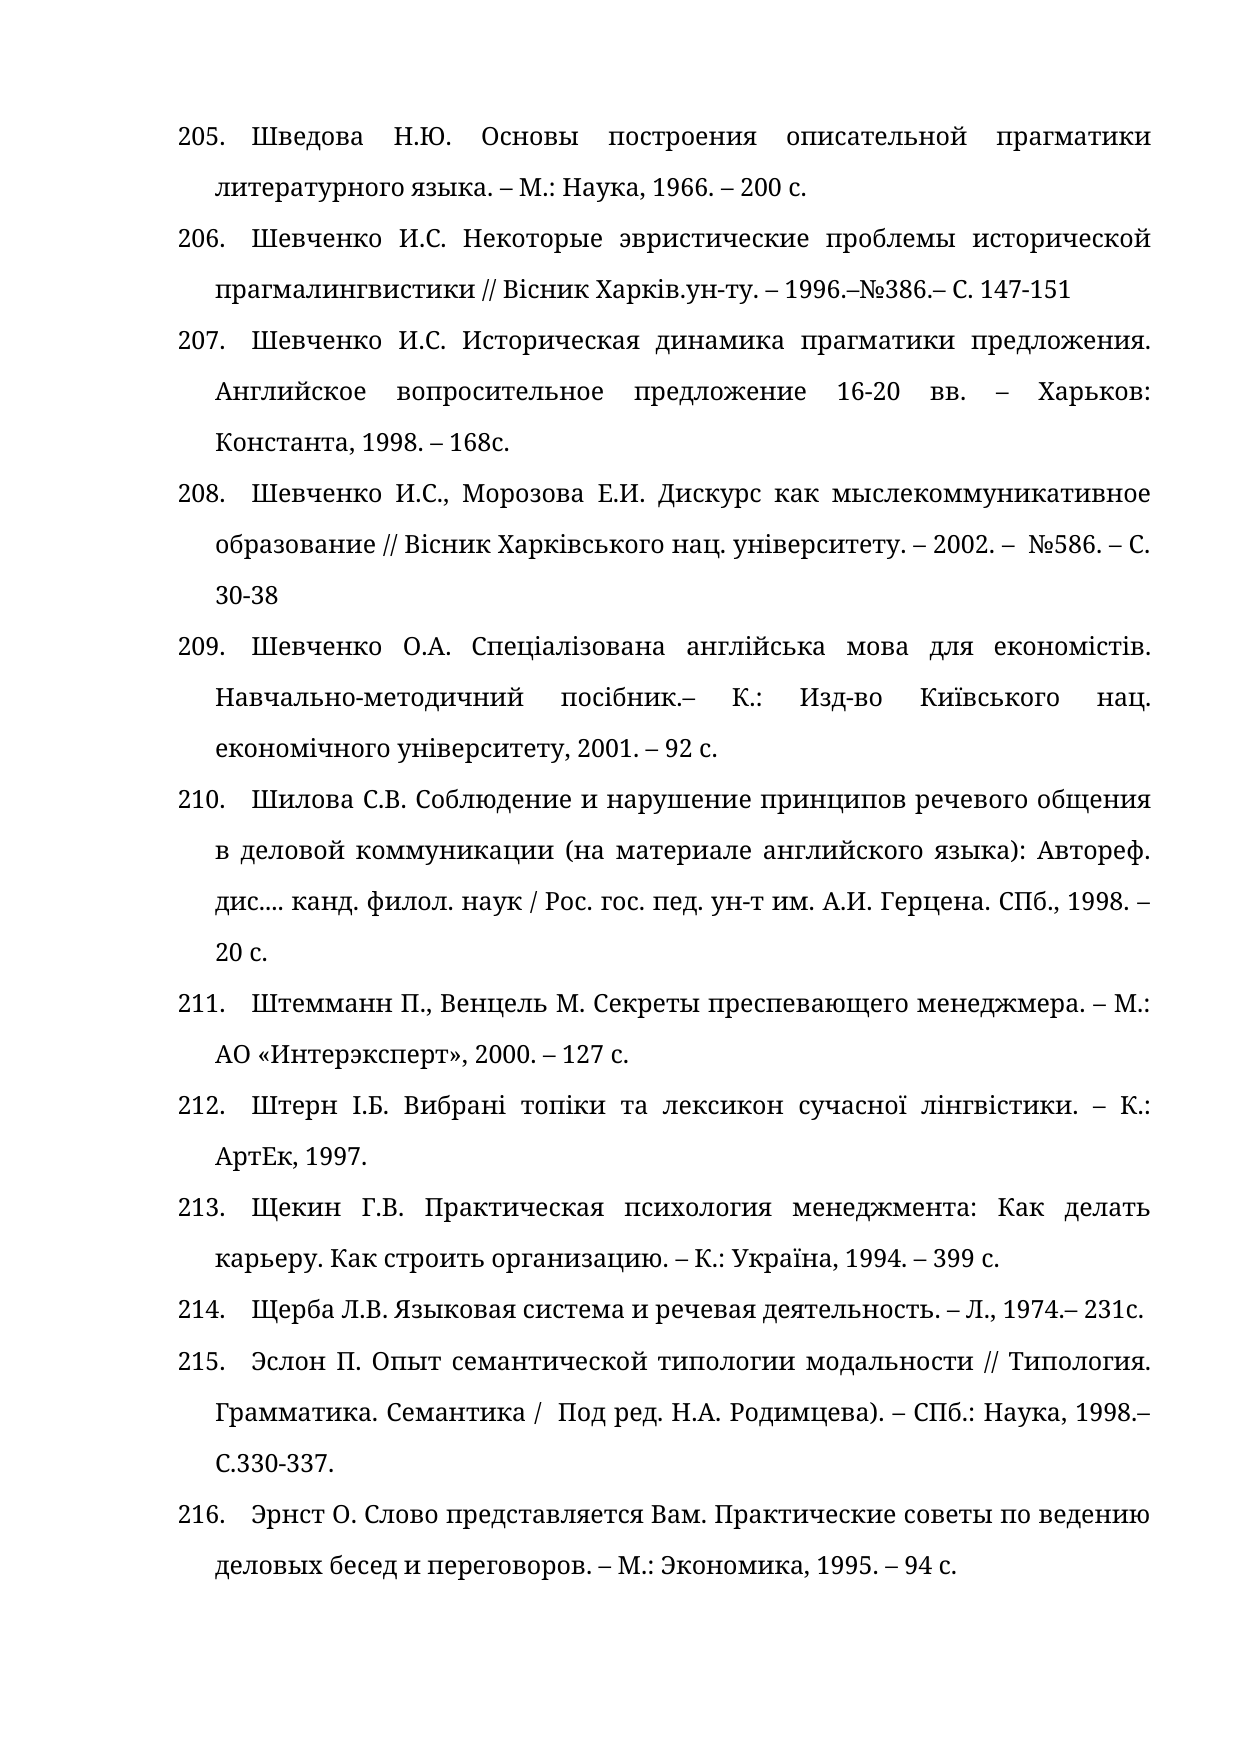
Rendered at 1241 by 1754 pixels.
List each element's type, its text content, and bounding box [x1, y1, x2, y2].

list Шведова Н.Ю. Основы построения описательной прагматики литературного языка. – М.: Наука, 1966. – 200 с. [177, 118, 1152, 203]
list Шевченко И.С. Историческая динамика прагматики предложения. Английское вопросительное предложение 16-20 вв. – Харьков: Константа, 1998. – 168с. [177, 322, 1152, 458]
list Щекин Г.В. Практическая психология менеджмента: Как делать карьеру. Как строить организацию. – К.: Україна, 1994. – 399 с. [177, 1190, 1152, 1275]
list Штемманн П., Венцель М. Секреты преспевающего менеджмера. – М.: АО «Интерэксперт», 2000. – 127 с. [177, 986, 1152, 1071]
list Штерн І.Б. Вибрані топіки та лексикон сучасної лінгвістики. – К.: АртЕк, 1997. [177, 1088, 1152, 1173]
list Шевченко И.С. Некоторые эвристические проблемы исторической прагмалингвистики // Вісник Харків.ун-ту. – 1996.–№386.– С. 147-151 [177, 220, 1152, 305]
list Шевченко И.С., Морозова Е.И. Дискурс как мыслекоммуникативное образование // Вісник Харківського нац. університету. – 2002. – №586. – С. 30-38 [177, 475, 1152, 612]
list Щерба Л.В. Языковая система и речевая деятельность. – Л., 1974.– 231с. [177, 1292, 1152, 1326]
list Шевченко О.А. Спеціалізована англійська мова для економістів. Навчально-методичний посібник.– К.: Изд-во Київського нац. економічного університету, 2001. – 92 с. [177, 628, 1152, 765]
list Эрнст О. Слово представляется Вам. Практические советы по ведению деловых бесед и переговоров. – М.: Экономика, 1995. – 94 с. [177, 1496, 1152, 1581]
list Эслон П. Опыт семантической типологии модальности // Типология. Грамматика. Семантика / Под ред. Н.А. Родимцева). – СПб.: Наука, 1998.– С.330-337. [177, 1343, 1152, 1479]
list Шилова С.В. Соблюдение и нарушение принципов речевого общения в деловой коммуникации (на материале английского языка): Автореф. дис.... канд. филол. наук / Рос. гос. пед. ун-т им. А.И. Герцена. СПб., 1998. – 20 с. [177, 782, 1152, 969]
